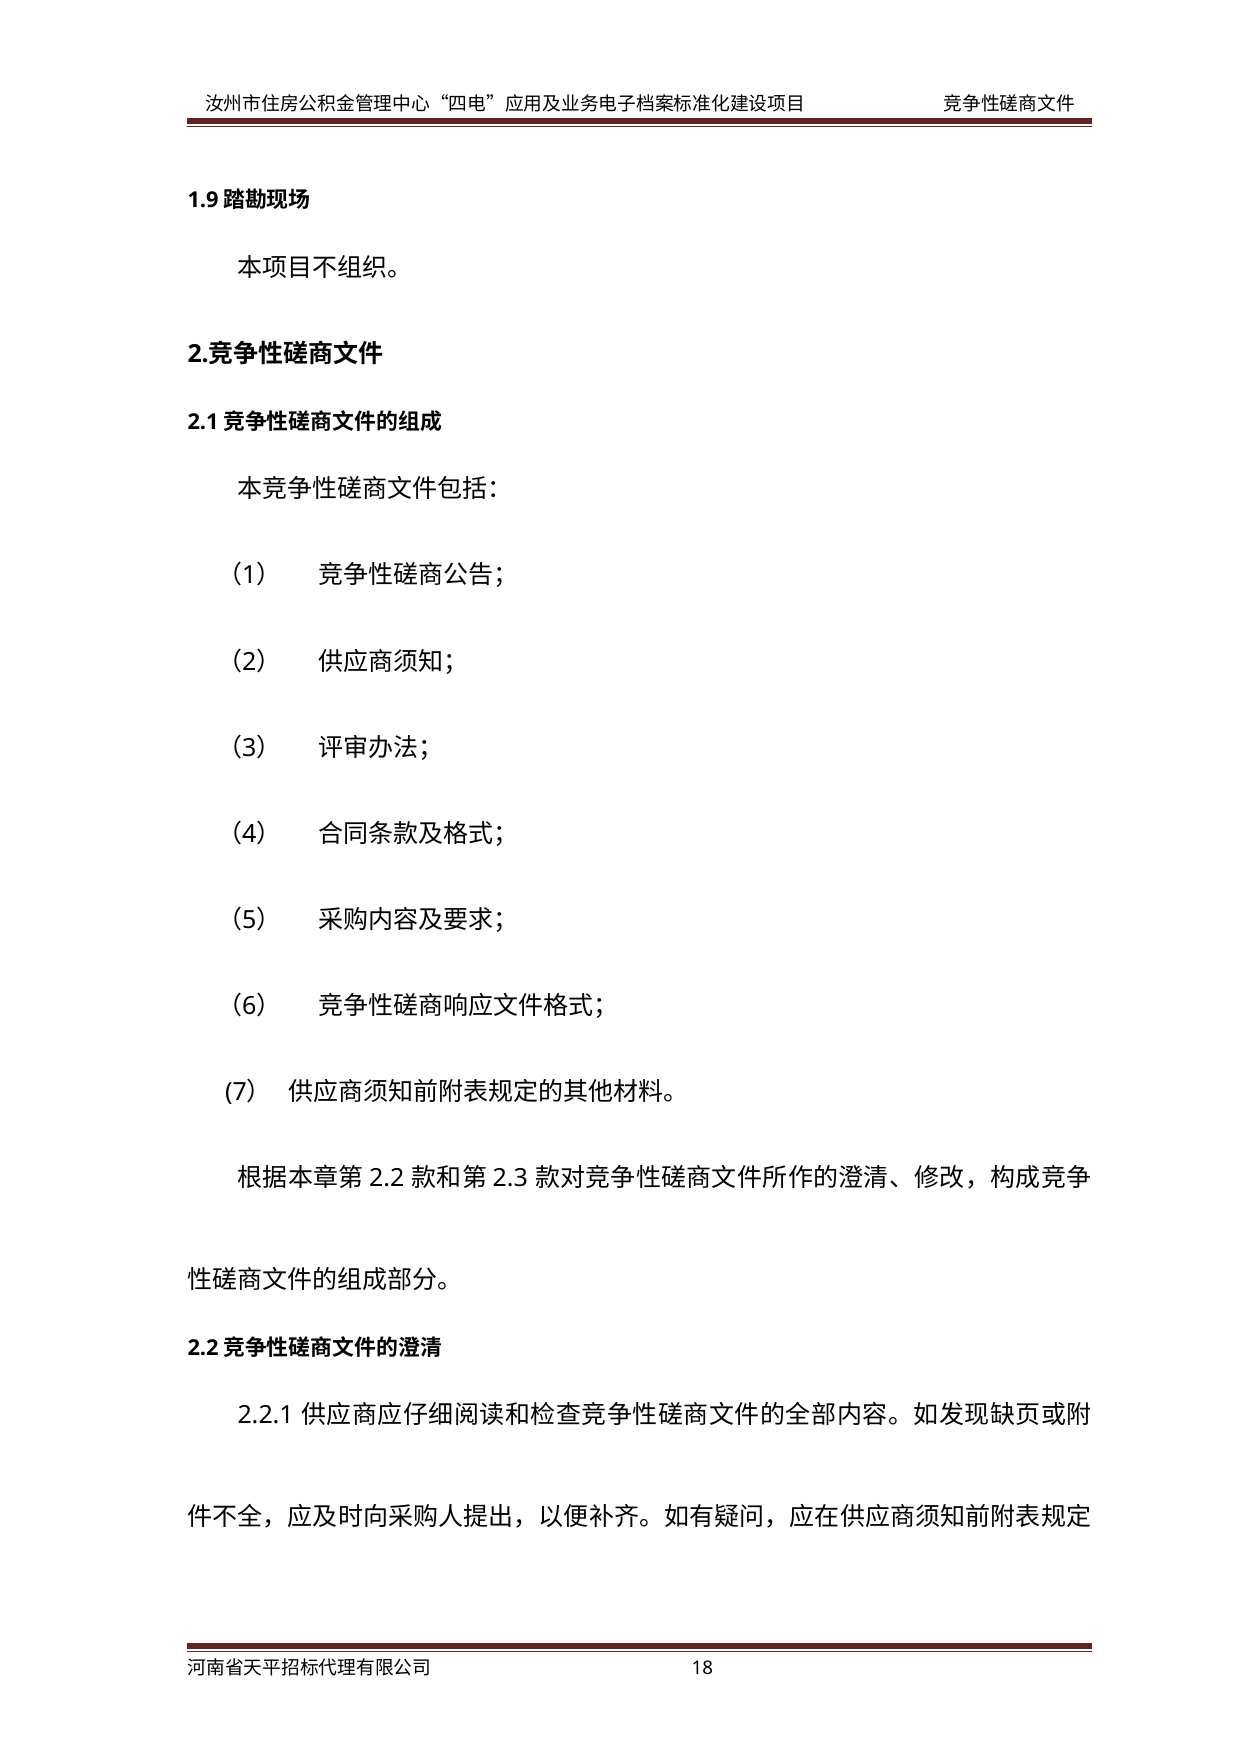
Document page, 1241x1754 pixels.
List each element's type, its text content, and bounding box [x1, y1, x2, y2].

list 供应商须知； [187, 625, 1092, 693]
text 本项目不组织。 [187, 231, 1092, 299]
list 竞争性磋商公告； [187, 539, 1092, 607]
text 根据本章第2.2 款和第2.3 款对竞争性磋商文件所作的澄清、修改，构成竞争性磋商文件的组成部分。 [187, 1141, 1092, 1311]
list 评审办法； [187, 711, 1092, 779]
subtitle 2.2竞争性磋商文件的澄清 [187, 1329, 1092, 1363]
subtitle 1.9踏勘现场 [187, 181, 1092, 215]
list 竞争性磋商响应文件格式； [187, 969, 1092, 1037]
text (7） 供应商须知前附表规定的其他材料。 [187, 1055, 1092, 1123]
list 合同条款及格式； [187, 797, 1092, 865]
list 采购内容及要求； [187, 883, 1092, 951]
text 本竞争性磋商文件包括： [187, 453, 1092, 521]
subtitle 2.竞争性磋商文件 [187, 317, 1092, 385]
subtitle 2.1竞争性磋商文件的组成 [187, 403, 1092, 437]
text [187, 1379, 1092, 1549]
